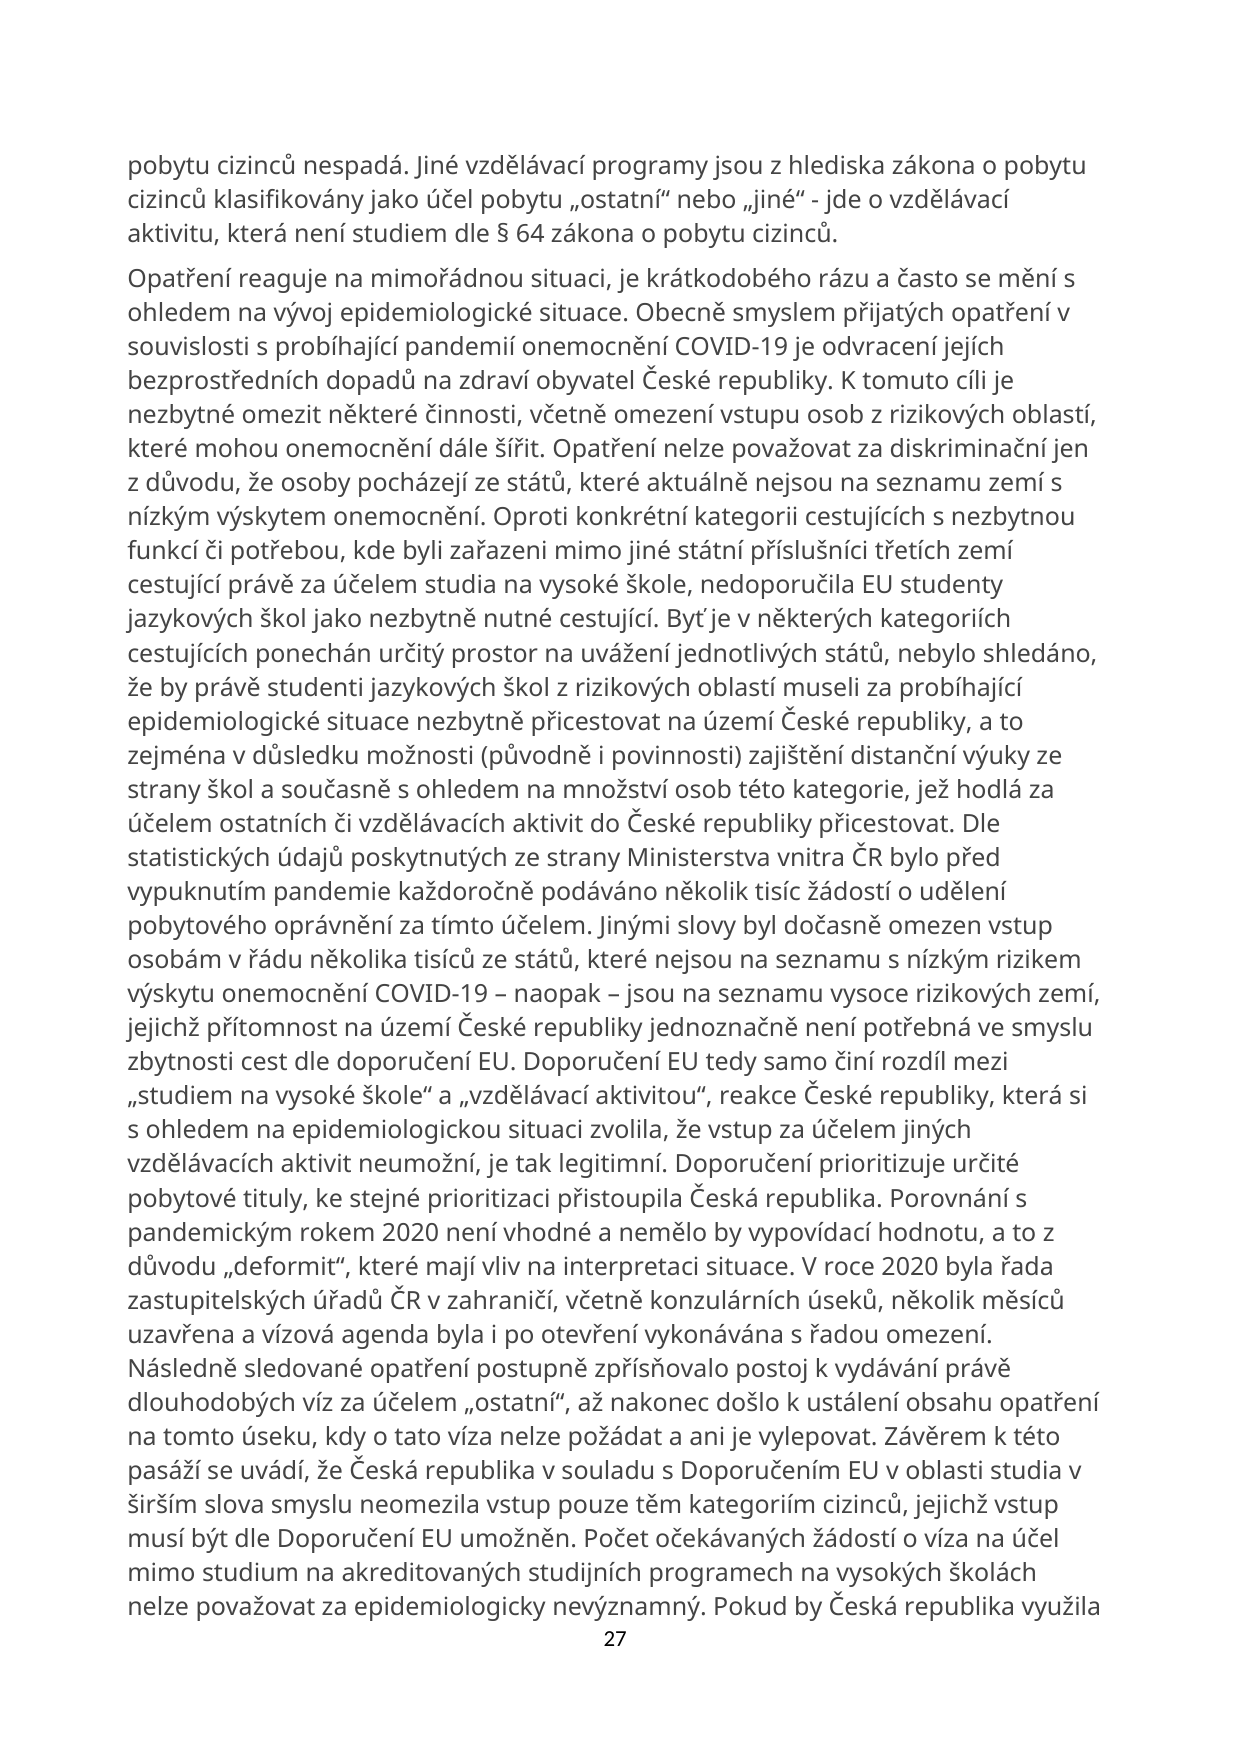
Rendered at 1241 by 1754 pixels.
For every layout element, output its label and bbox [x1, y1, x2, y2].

text [127, 148, 1103, 250]
text [127, 261, 1103, 1623]
